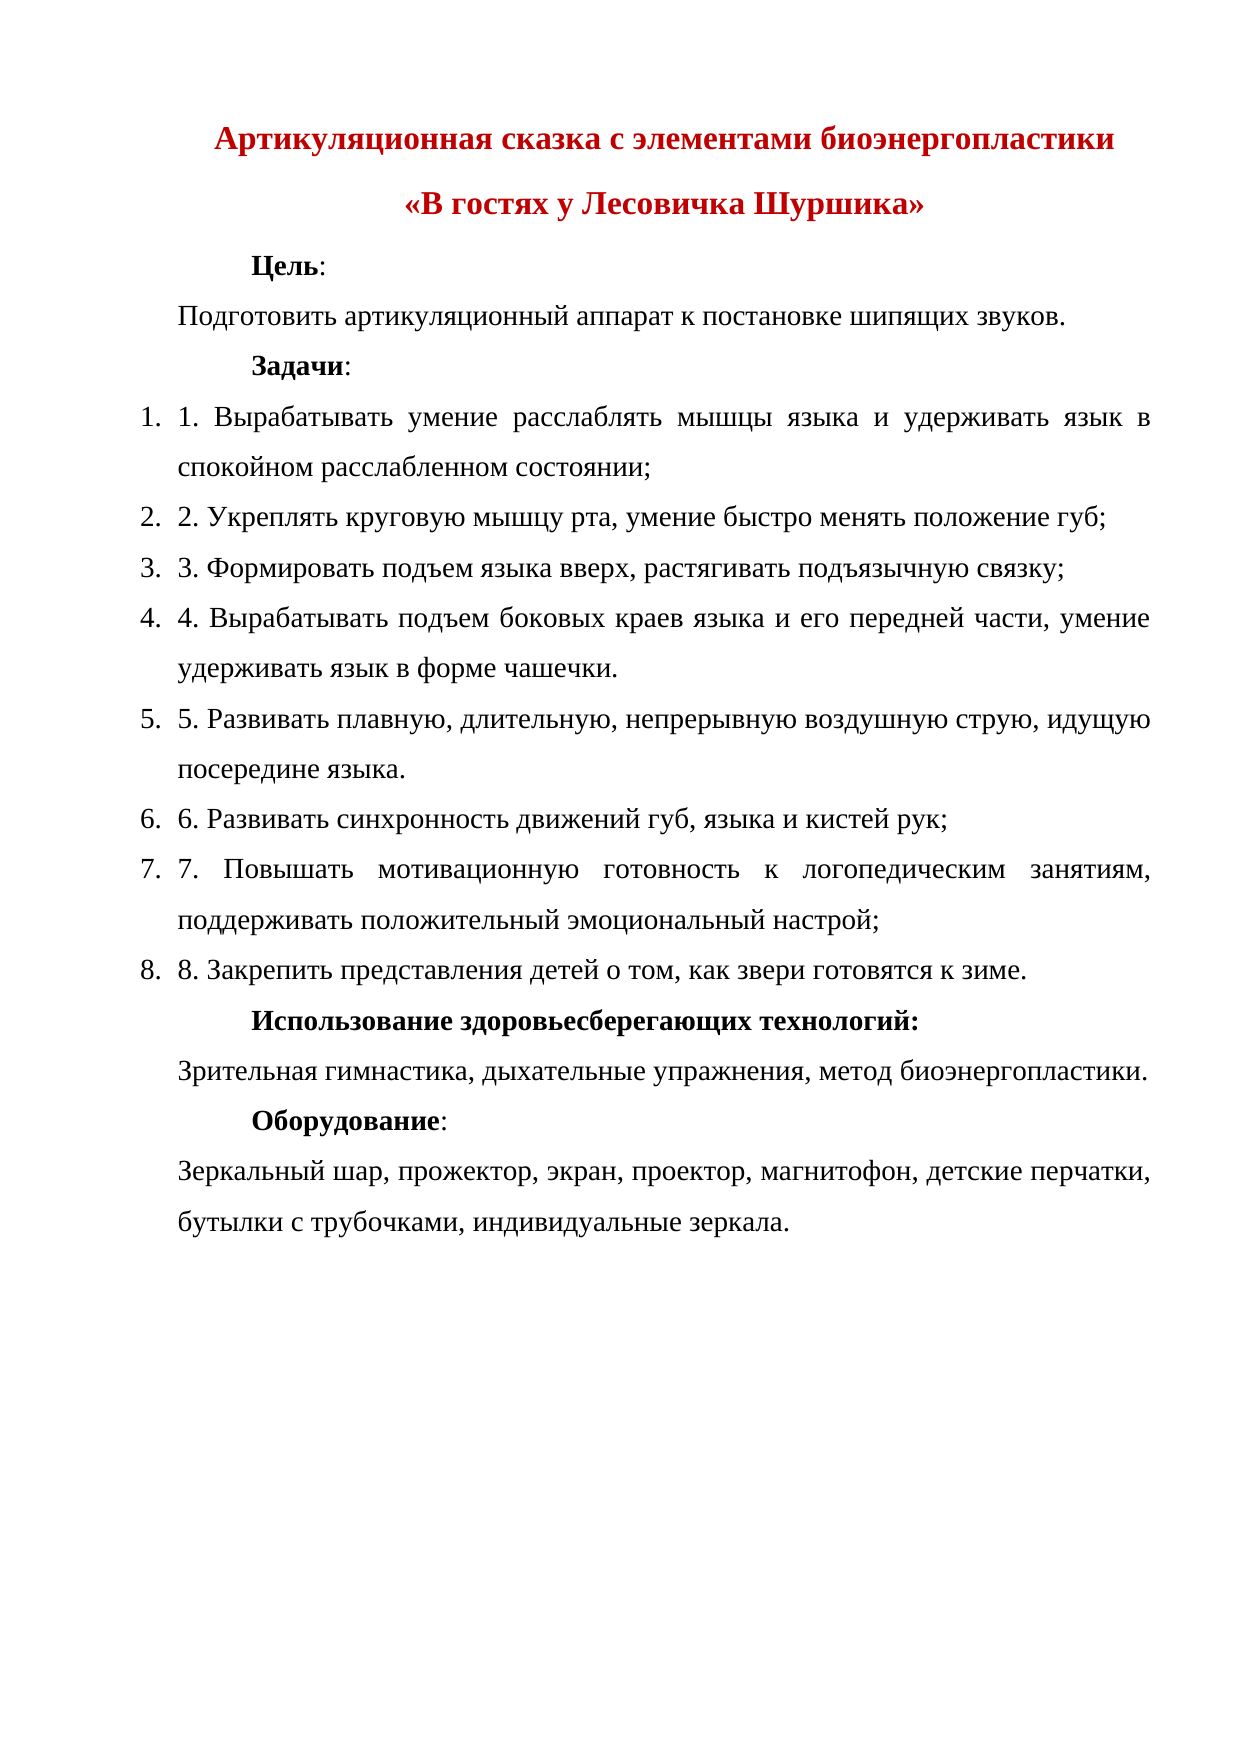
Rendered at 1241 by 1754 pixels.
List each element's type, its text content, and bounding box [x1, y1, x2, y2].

text «В гостях у Лесовичка Шуршика» [177, 183, 1152, 221]
list 2. Укреплять круговую мышцу рта, умение быстро менять положение губ; [140, 499, 1152, 533]
text Цель: [177, 248, 1152, 281]
text Использование здоровьесберегающих технологий: [177, 1003, 1152, 1036]
list Зеркальный шар, прожектор, экран, проектор, магнитофон, детские перчатки, бутылки с трубочками, индивидуальные зеркала. [177, 1153, 1152, 1237]
text Задачи: [177, 348, 1152, 382]
list Зрительная гимнастика, дыхательные упражнения, метод биоэнергопластики. [177, 1053, 1152, 1086]
list 1. Вырабатывать умение расслаблять мышцы языка и удерживать язык в спокойном расслабленном состоянии; [140, 399, 1152, 483]
list 5. Развивать плавную, длительную, непрерывную воздушную струю, идущую посередине языка. [140, 701, 1152, 784]
list 3. Формировать подъем языка вверх, растягивать подъязычную связку; [140, 550, 1152, 583]
text Подготовить артикуляционный аппарат к постановке шипящих звуков. [177, 298, 1152, 332]
text Артикуляционная сказка с элементами биоэнергопластики [177, 118, 1152, 156]
list 7. Повышать мотивационную готовность к логопедическим занятиям, поддерживать положительный эмоциональный настрой; [140, 852, 1152, 936]
list 4. Вырабатывать подъем боковых краев языка и его передней части, умение удерживать язык в форме чашечки. [140, 600, 1152, 684]
text Оборудование: [177, 1103, 1152, 1137]
list 6. Развивать синхронность движений губ, языка и кистей рук; [140, 801, 1152, 835]
list 8. Закрепить представления детей о том, как звери готовятся к зиме. [140, 952, 1152, 986]
